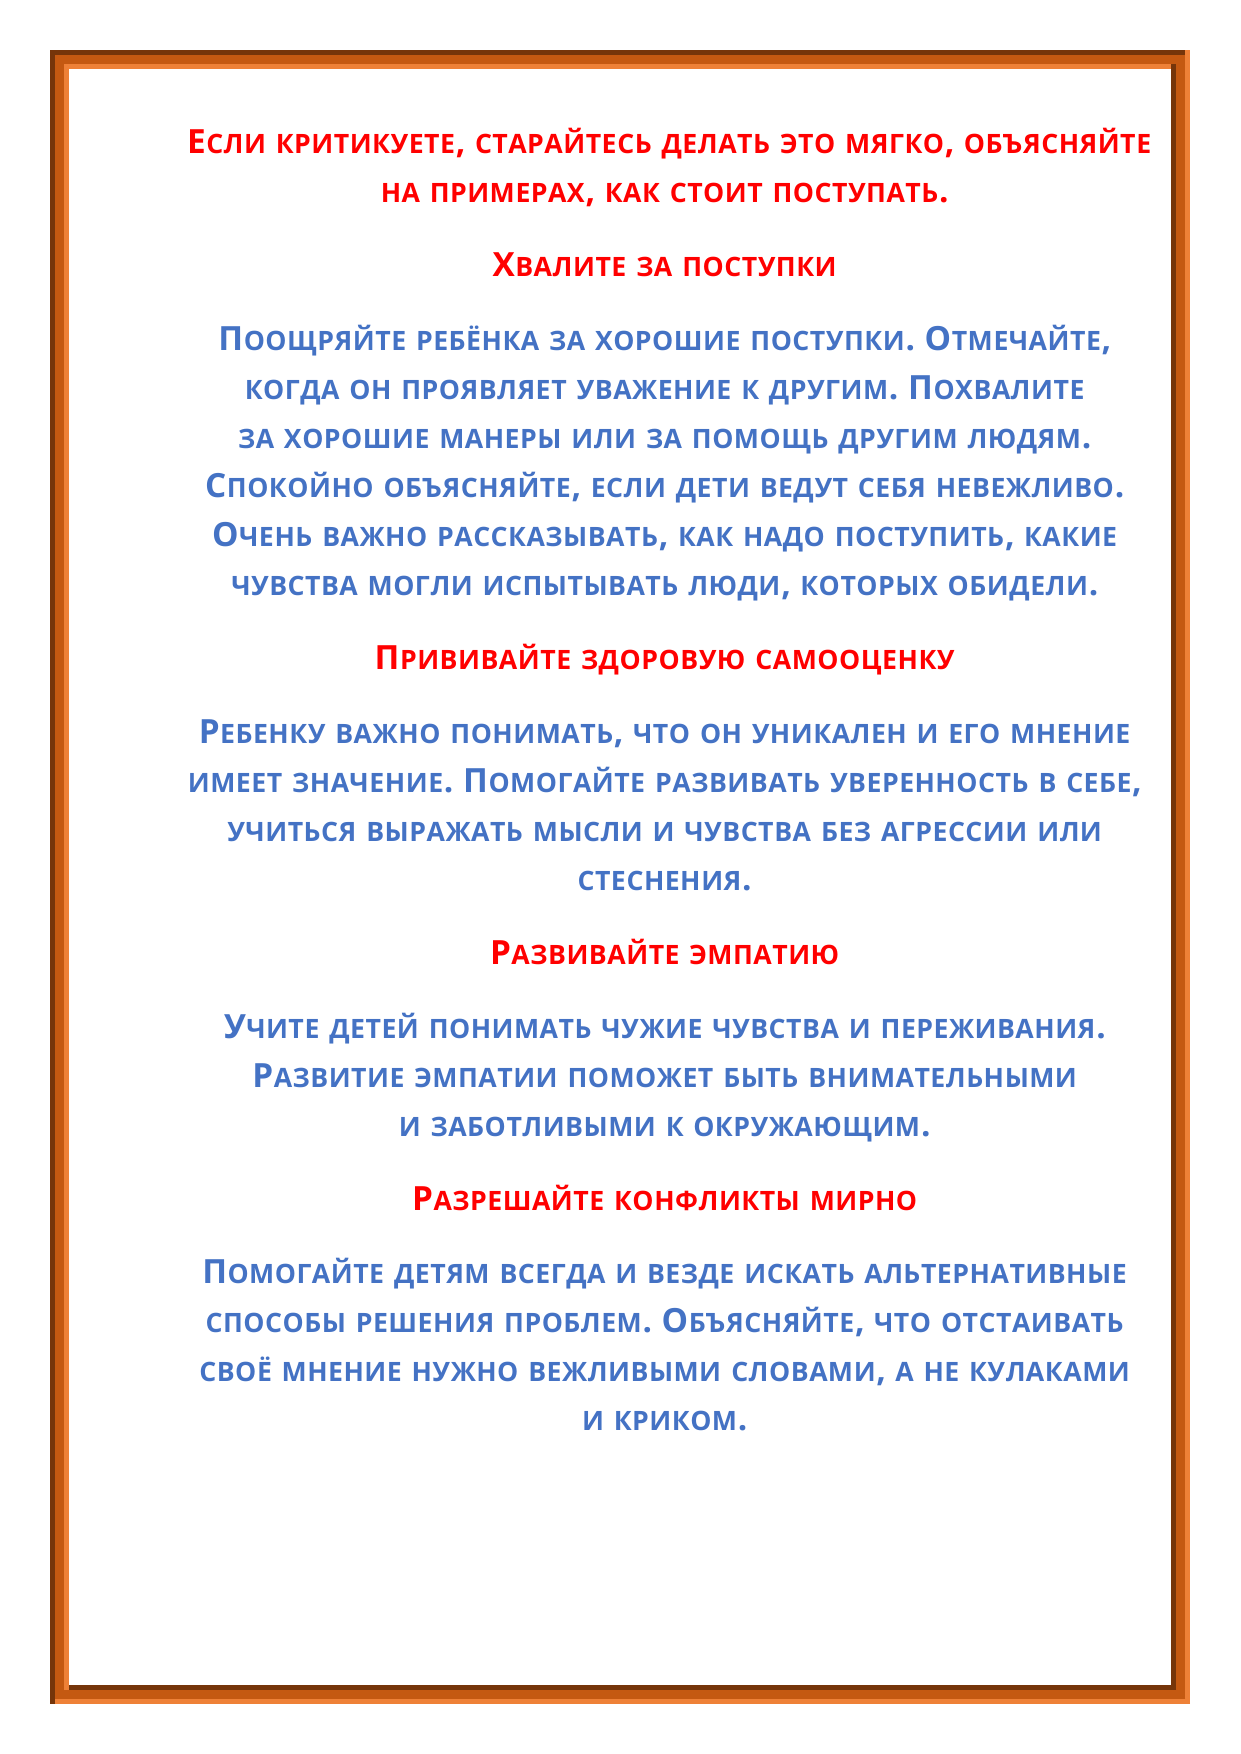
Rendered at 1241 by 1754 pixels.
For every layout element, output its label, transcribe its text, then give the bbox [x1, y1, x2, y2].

subtitle Учите детей понимать чужие чувства и переживания. Развитие эмпатии поможет быть внимательными и заботливыми к окружающим. [177, 1002, 1152, 1146]
subtitle Разрешайте конфликты мирно [177, 1174, 1152, 1220]
subtitle Помогайте детям всегда и везде искать альтернативные способы решения проблем. Объясняйте, что отстаивать своё мнение нужно вежливыми словами, а не кулаками и криком. [177, 1248, 1152, 1441]
subtitle Если критикуете, старайтесь делать это мягко, объясняйте на примерах, как стоит поступать. [177, 118, 1152, 212]
subtitle Ребенку важно понимать, что он уникален и его мнение имеет значение. Помогайте развивать уверенность в себе, учиться выражать мысли и чувства без агрессии или стеснения. [177, 708, 1152, 900]
subtitle Прививайте здоровую самооценку [177, 634, 1152, 679]
subtitle Развивайте эмпатию [177, 928, 1152, 974]
subtitle Хвалите за поступки [177, 241, 1152, 286]
subtitle Поощряйте ребёнка за хорошие поступки. Отмечайте, когда он проявляет уважение к другим. Похвалите за хорошие манеры или за помощь другим людям. Спокойно объясняйте, если дети ведут себя невежливо. Очень важно рассказывать, как надо поступить, какие чувства могли испытывать люди, которых обидели. [177, 315, 1152, 605]
